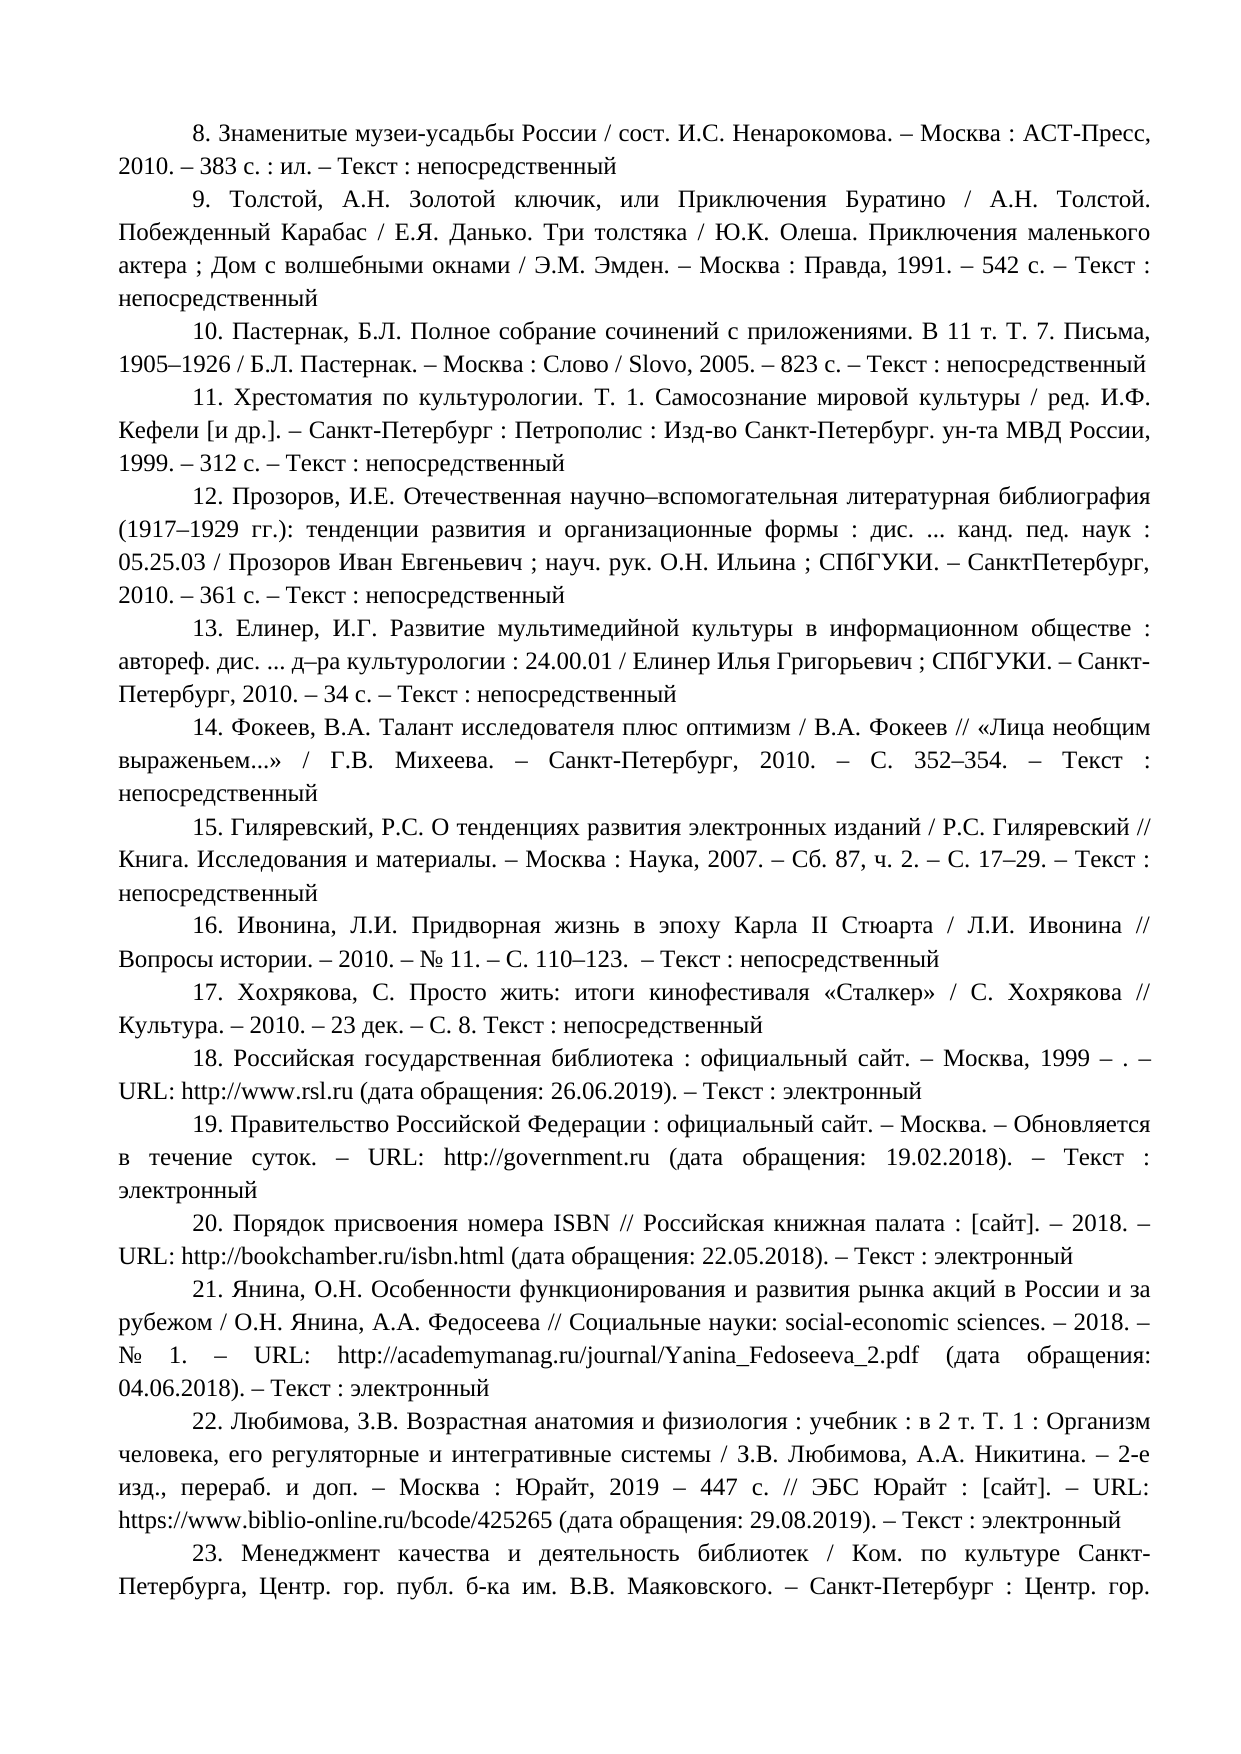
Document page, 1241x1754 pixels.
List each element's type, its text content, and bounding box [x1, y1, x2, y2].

text 20. Порядок присвоения номера ISBN // Российская книжная палата : [сайт]. – 2018. – URL: http://bookchamber.ru/isbn.html (дата обращения: 22.05.2018). – Текст : электронный [118, 1208, 1152, 1269]
text 19. Правительство Российской Федерации : официальный сайт. – Москва. – Обновляется в течение суток. – URL: http://government.ru (дата обращения: 19.02.2018). – Текст : электронный [118, 1109, 1152, 1203]
text 15. Гиляревский, Р.С. О тенденциях развития электронных изданий / Р.С. Гиляревский // Книга. Исследования и материалы. – Москва : Наука, 2007. – Сб. 87, ч. 2. – С. 17–29. – Текст : непосредственный [118, 812, 1152, 906]
text 17. Хохрякова, С. Просто жить: итоги кинофестиваля «Сталкер» / С. Хохрякова // Культура. – 2010. – 23 дек. – С. 8. Текст : непосредственный [118, 977, 1152, 1038]
text 8. Знаменитые музеи-усадьбы России / сост. И.С. Ненарокомова. – Москва : АСТ-Пресс, 2010. – 383 с. : ил. – Текст : непосредственный [118, 118, 1152, 180]
text 9. Толстой, А.Н. Золотой ключик, или Приключения Буратино / А.Н. Толстой. Побежденный Карабас / Е.Я. Данько. Три толстяка / Ю.К. Олеша. Приключения маленького актера ; Дом с волшебными окнами / Э.М. Эмден. – Москва : Правда, 1991. – 542 с. – Текст : непосредственный [118, 184, 1152, 312]
text 10. Пастернак, Б.Л. Полное собрание сочинений с приложениями. В 11 т. Т. 7. Письма, 1905–1926 / Б.Л. Пастернак. – Москва : Слово / Slovo, 2005. – 823 с. – Текст : непосредственный [118, 316, 1152, 378]
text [118, 1538, 1152, 1600]
text 21. Янина, О.Н. Особенности функционирования и развития рынка акций в России и за рубежом / О.Н. Янина, А.А. Федосеева // Социальные науки: social-economic sciences. – 2018. – № 1. – URL: http://academymanag.ru/journal/Yanina_Fedoseeva_2.pdf (дата обращения: 04.06.2018). – Текст : электронный [118, 1274, 1152, 1402]
text 22. Любимова, З.В. Возрастная анатомия и физиология : учебник : в 2 т. Т. 1 : Организм человека, его регуляторные и интегративные системы / З.В. Любимова, А.А. Никитина. – 2-е изд., перераб. и доп. – Москва : Юрайт, 2019 – 447 с. // ЭБС Юрайт : [сайт]. – URL: https://www.biblio-online.ru/bcode/425265 (дата обращения: 29.08.2019). – Текст : электронный [118, 1406, 1152, 1534]
text 16. Ивонина, Л.И. Придворная жизнь в эпоху Карла II Стюарта / Л.И. Ивонина // Вопросы истории. – 2010. – № 11. – С. 110–123. – Текст : непосредственный [118, 911, 1152, 972]
text 18. Российская государственная библиотека : официальный сайт. – Москва, 1999 – . – URL: http://www.rsl.ru (дата обращения: 26.06.2019). – Текст : электронный [118, 1043, 1152, 1104]
text 14. Фокеев, В.А. Талант исследователя плюс оптимизм / В.А. Фокеев // «Лица необщим выраженьем...» / Г.В. Михеева. – Санкт-Петербург, 2010. – С. 352–354. – Текст : непосредственный [118, 712, 1152, 807]
text 11. Хрестоматия по культурологии. Т. 1. Самосознание мировой культуры / ред. И.Ф. Кефели [и др.]. – Санкт-Петербург : Петрополис : Изд-во Санкт-Петербург. ун-та МВД России, 1999. – 312 с. – Текст : непосредственный [118, 382, 1152, 477]
text 13. Елинер, И.Г. Развитие мультимедийной культуры в информационном обществе : автореф. дис. ... д–ра культурологии : 24.00.01 / Елинер Илья Григорьевич ; СПбГУКИ. – Санкт-Петербург, 2010. – 34 с. – Текст : непосредственный [118, 613, 1152, 708]
text 12. Прозоров, И.Е. Отечественная научно–вспомогательная литературная библиография (1917–1929 гг.): тенденции развития и организационные формы : дис. ... канд. пед. наук : 05.25.03 / Прозоров Иван Евгеньевич ; науч. рук. О.Н. Ильина ; СПбГУКИ. – СанктПетербург, 2010. – 361 с. – Текст : непосредственный [118, 481, 1152, 609]
